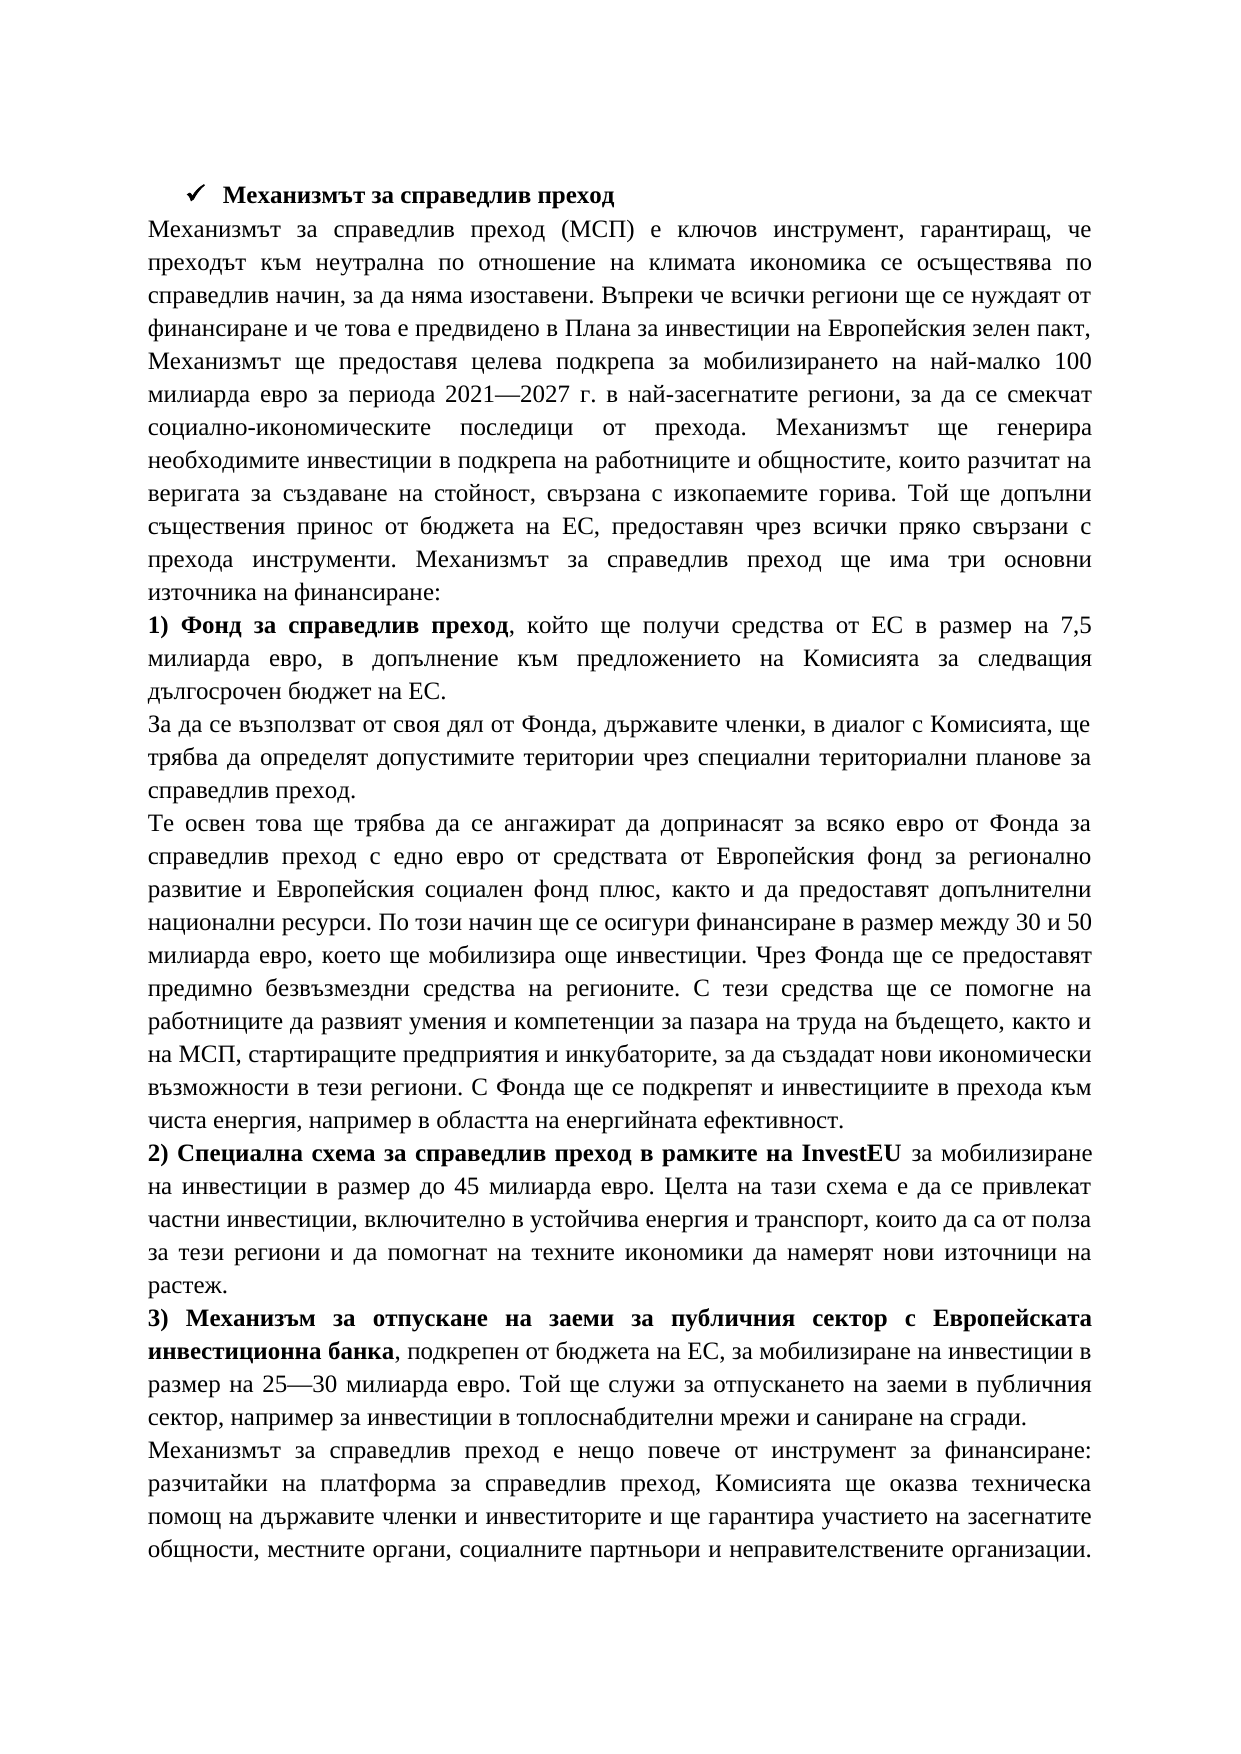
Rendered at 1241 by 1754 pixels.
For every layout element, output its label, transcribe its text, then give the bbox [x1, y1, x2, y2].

text 2) Специална схема за справедлив преход в рамките на InvestEU за мобилизиране на инвестиции в размер до 45 милиарда евро. Целта на тази схема е да се привлекат частни инвестиции, включително в устойчива енергия и транспорт, които да са от полза за тези региони и да помогнат на техните икономики да намерят нови източници на растеж. [148, 1138, 1093, 1299]
list Механизмът за справедлив преход [185, 181, 1093, 209]
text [148, 1435, 1093, 1563]
text За да се възползват от своя дял от Фонда, държавите членки, в диалог с Комисията, ще трябва да определят допустимите територии чрез специални териториални планове за справедлив преход. [148, 709, 1093, 804]
text Те освен това ще трябва да се ангажират да допринасят за всяко евро от Фонда за справедлив преход с едно евро от средствата от Европейския фонд за регионално развитие и Европейския социален фонд плюс, както и да предоставят допълнителни национални ресурси. По този начин ще се осигури финансиране в размер между 30 и 50 милиарда евро, което ще мобилизира още инвестиции. Чрез Фонда ще се предоставят предимно безвъзмездни средства на регионите. С тези средства ще се помогне на работниците да развият умения и компетенции за пазара на труда на бъдещето, както и на МСП, стартиращите предприятия и инкубаторите, за да създадат нови икономически възможности в тези региони. С Фонда ще се подкрепят и инвестициите в прехода към чиста енергия, например в областта на енергийната ефективност. [148, 808, 1093, 1134]
text 3) Механизъм за отпускане на заеми за публичния сектор с Европейската инвестиционна банка, подкрепен от бюджета на ЕС, за мобилизиране на инвестиции в размер на 25—30 милиарда евро. Той ще служи за отпускането на заеми в публичния сектор, например за инвестиции в топлоснабдителни мрежи и саниране на сгради. [148, 1303, 1093, 1431]
text 1) Фонд за справедлив преход, който ще получи средства от ЕС в размер на 7,5 милиарда евро, в допълнение към предложението на Комисията за следващия дългосрочен бюджет на ЕС. [148, 610, 1093, 705]
text Механизмът за справедлив преход (МСП) е ключов инструмент, гарантиращ, че преходът към неутрална по отношение на климата икономика се осъществява по справедлив начин, за да няма изоставени. Въпреки че всички региони ще се нуждаят от финансиране и че това е предвидено в Плана за инвестиции на Европейския зелен пакт, Механизмът ще предоставя целева подкрепа за мобилизирането на най-малко 100 милиарда евро за периода 2021—2027 г. в най-засегнатите региони, за да се смекчат социално-икономическите последици от прехода. Механизмът ще генерира необходимите инвестиции в подкрепа на работниците и общностите, които разчитат на веригата за създаване на стойност, свързана с изкопаемите горива. Той ще допълни съществения принос от бюджета на ЕС, предоставян чрез всички пряко свързани с прехода инструменти. Механизмът за справедлив преход ще има три основни източника на финансиране: [148, 214, 1093, 606]
